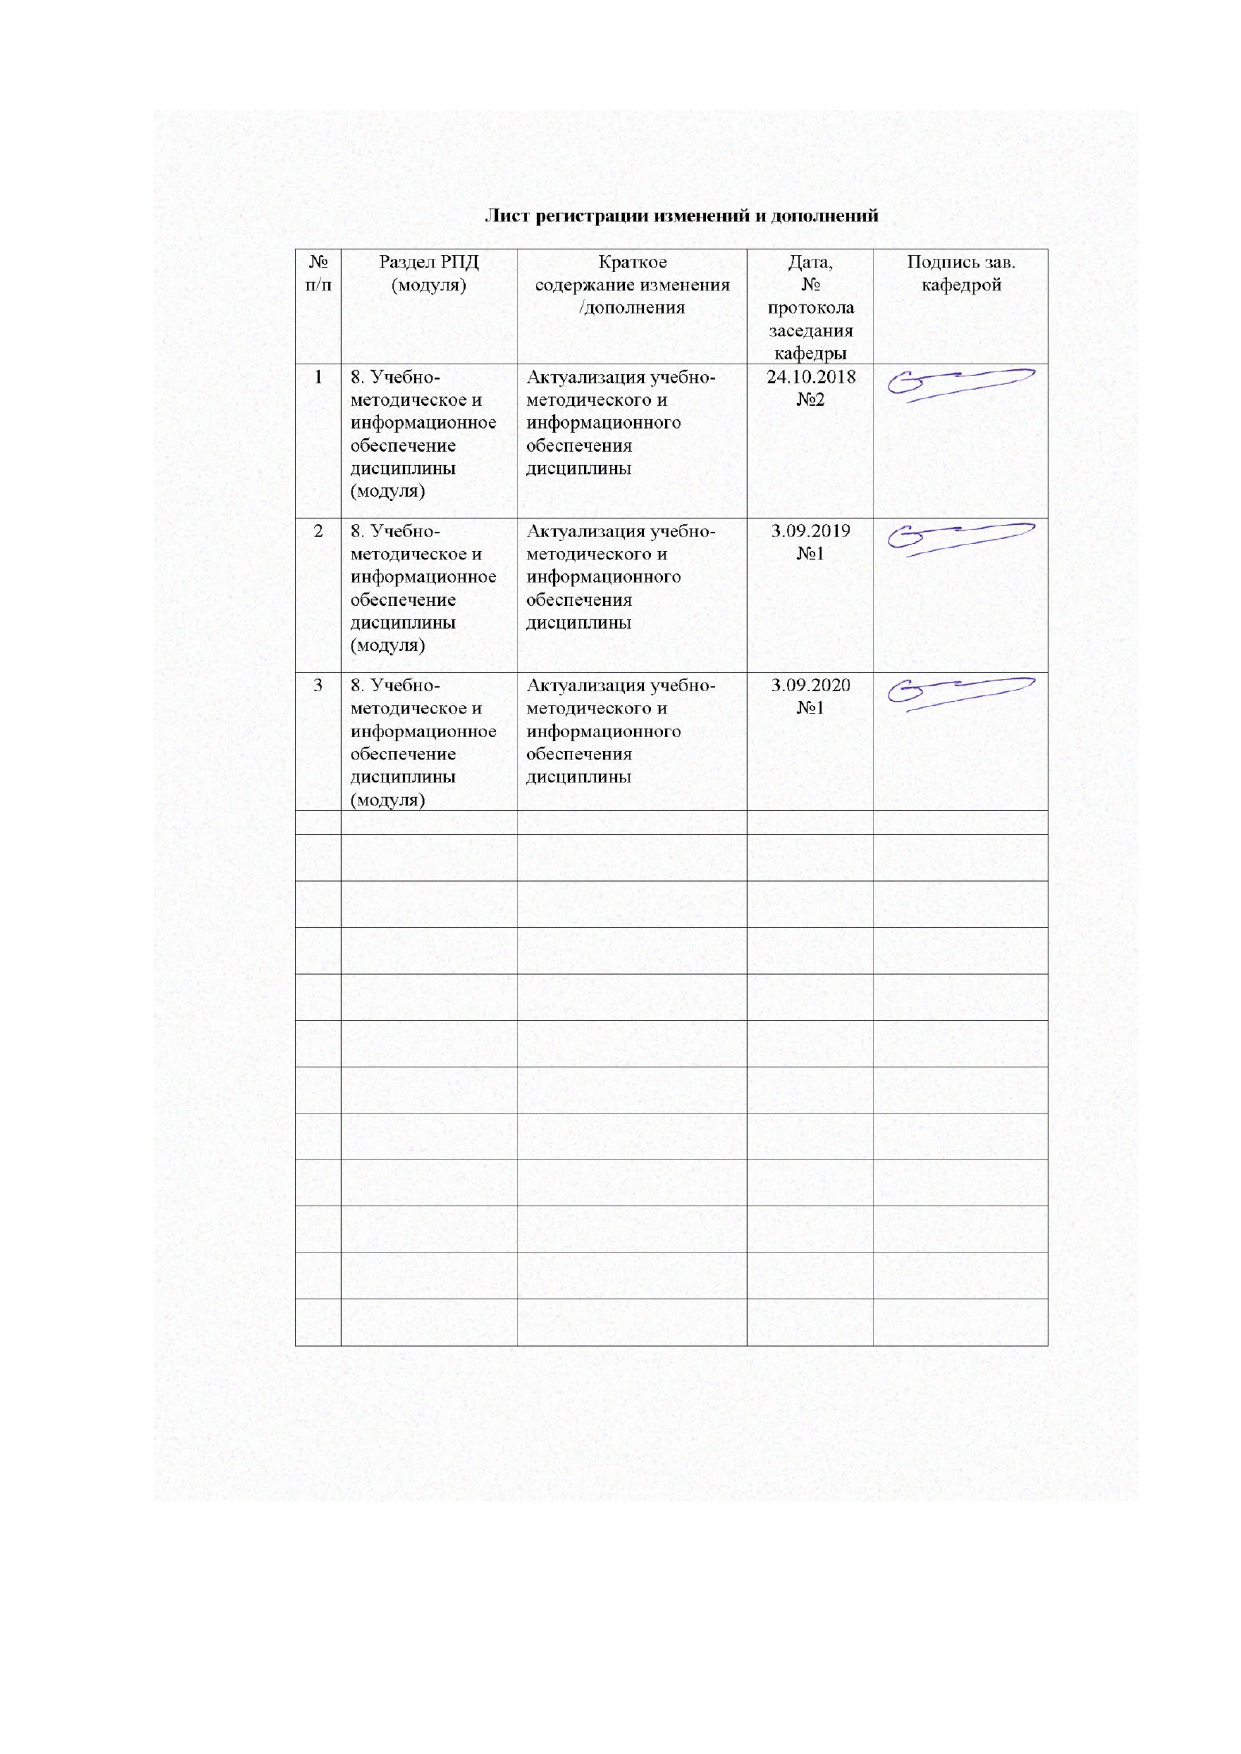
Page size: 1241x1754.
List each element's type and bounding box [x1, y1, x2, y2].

picture [154, 110, 1139, 1502]
